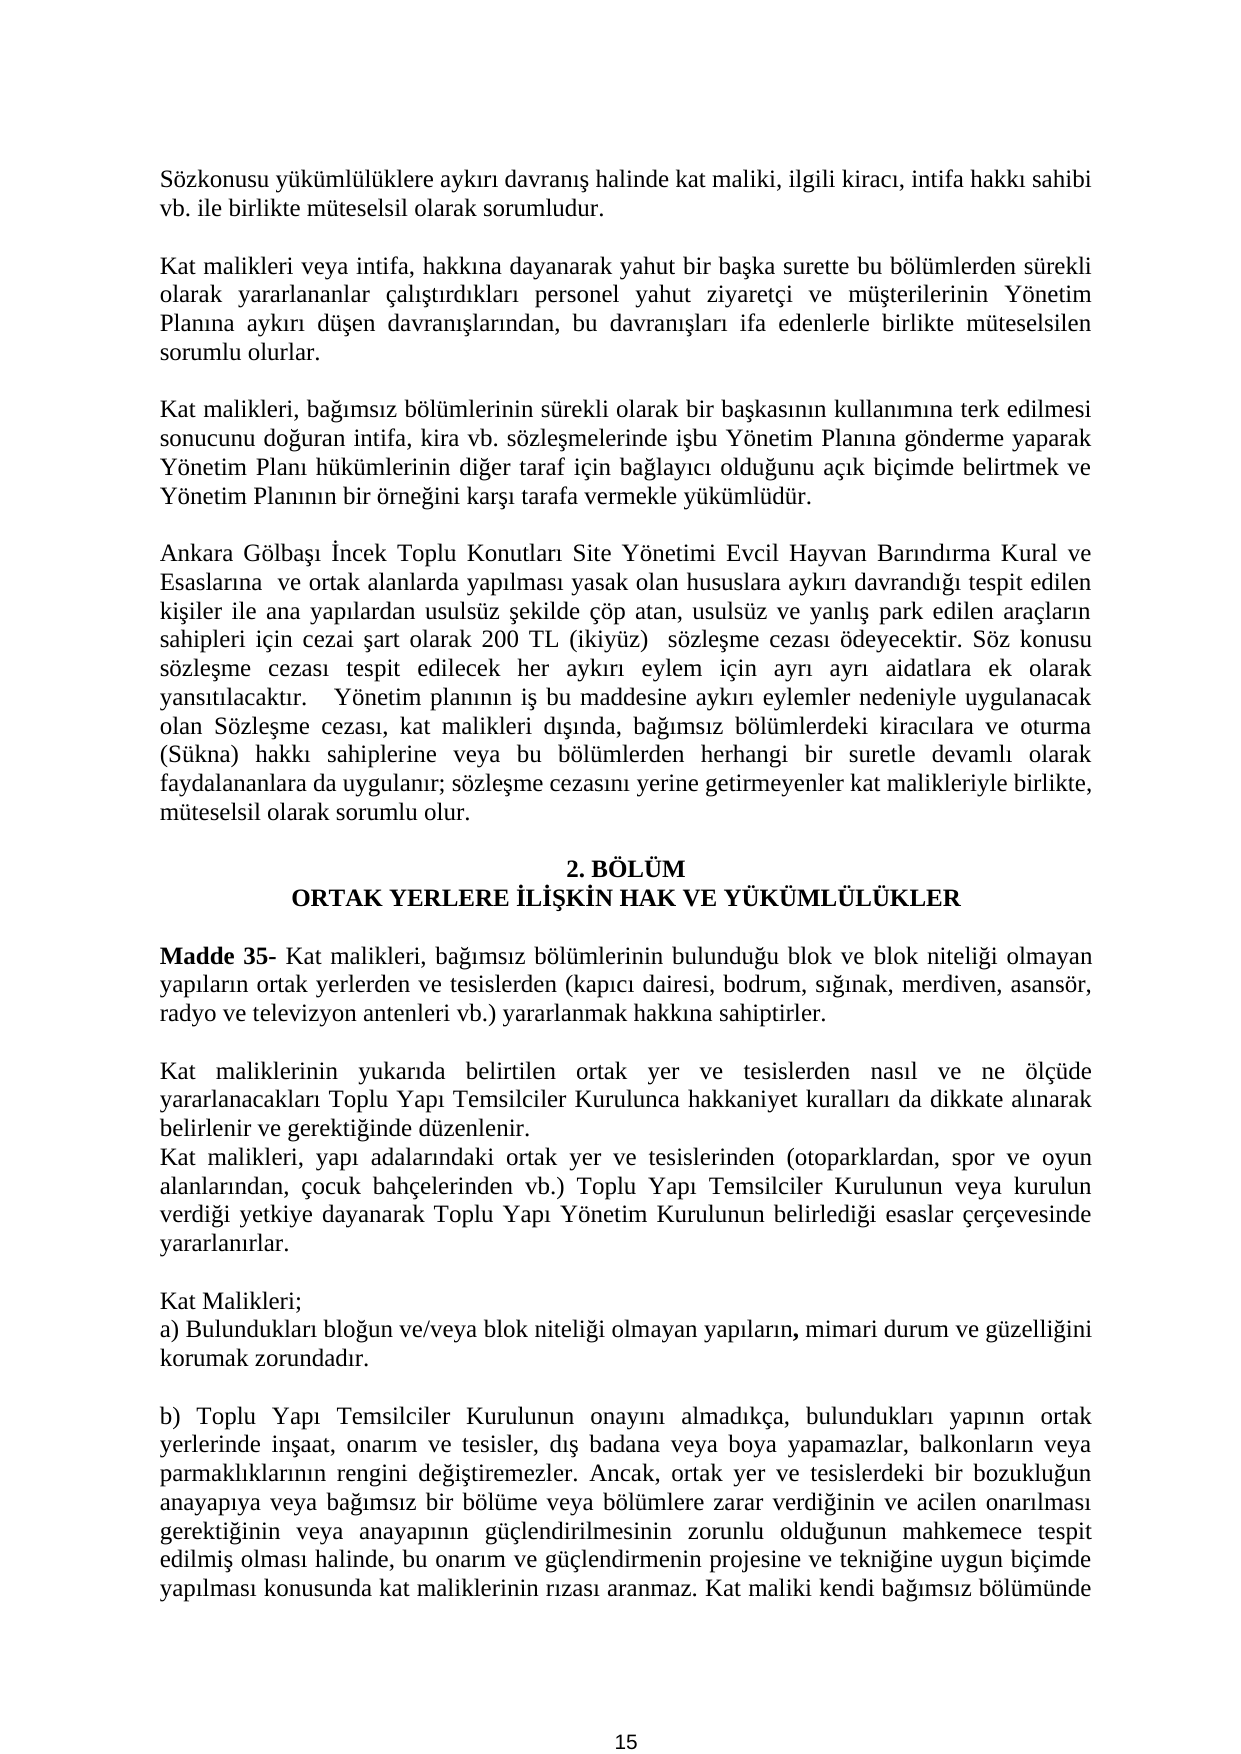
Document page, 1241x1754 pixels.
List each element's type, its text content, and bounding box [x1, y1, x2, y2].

text Sözkonusu yükümlülüklere aykırı davranış halinde kat maliki, ilgili kiracı, intifa hakkı sahibi vb. ile birlikte müteselsil olarak sorumludur. [159, 164, 1092, 222]
text a) Bulundukları bloğun ve/veya blok niteliği olmayan yapıların, mimari durum ve güzelliğini korumak zorundadır. [159, 1314, 1092, 1372]
text Kat maliklerinin yukarıda belirtilen ortak yer ve tesislerden nasıl ve ne ölçüde yararlanacakları Toplu Yapı Temsilciler Kurulunca hakkaniyet kuralları da dikkate alınarak belirlenir ve gerektiğinde düzenlenir. [159, 1056, 1092, 1142]
text Kat malikleri, yapı adalarındaki ortak yer ve tesislerinden (otoparklardan, spor ve oyun alanlarından, çocuk bahçelerinden vb.) Toplu Yapı Temsilciler Kurulunun veya kurulun verdiği yetkiye dayanarak Toplu Yapı Yönetim Kurulunun belirlediği esaslar çerçevesinde yararlanırlar. [159, 1142, 1092, 1257]
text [159, 1401, 1092, 1602]
text 2. BÖLÜM [159, 854, 1092, 883]
text Kat Malikleri; [159, 1286, 1092, 1314]
text Ankara Gölbaşı İncek Toplu Konutları Site Yönetimi Evcil Hayvan Barındırma Kural ve Esaslarına ve ortak alanlarda yapılması yasak olan hususlara aykırı davrandığı tespit edilen kişiler ile ana yapılardan usulsüz şekilde çöp atan, usulsüz ve yanlış park edilen araçların sahipleri için cezai şart olarak 200 TL (ikiyüz) sözleşme cezası ödeyecektir. Söz konusu sözleşme cezası tespit edilecek her aykırı eylem için ayrı ayrı aidatlara ek olarak yansıtılacaktır. Yönetim planının iş bu maddesine aykırı eylemler nedeniyle uygulanacak olan Sözleşme cezası, kat malikleri dışında, bağımsız bölümlerdeki kiracılara ve oturma (Sükna) hakkı sahiplerine veya bu bölümlerden herhangi bir suretle devamlı olarak faydalananlara da uygulanır; sözleşme cezasını yerine getirmeyenler kat malikleriyle birlikte, müteselsil olarak sorumlu olur. [159, 538, 1092, 826]
text Kat malikleri, bağımsız bölümlerinin sürekli olarak bir başkasının kullanımına terk edilmesi sonucunu doğuran intifa, kira vb. sözleşmelerinde işbu Yönetim Planına gönderme yaparak Yönetim Planı hükümlerinin diğer taraf için bağlayıcı olduğunu açık biçimde belirtmek ve Yönetim Planının bir örneğini karşı tarafa vermekle yükümlüdür. [159, 394, 1092, 509]
text Madde 35- Kat malikleri, bağımsız bölümlerinin bulunduğu blok ve blok niteliği olmayan yapıların ortak yerlerden ve tesislerden (kapıcı dairesi, bodrum, sığınak, merdiven, asansör, radyo ve televizyon antenleri vb.) yararlanmak hakkına sahiptirler. [159, 941, 1092, 1027]
text ORTAK YERLERE İLİŞKİN HAK VE YÜKÜMLÜLÜKLER [159, 883, 1092, 912]
text Kat malikleri veya intifa, hakkına dayanarak yahut bir başka surette bu bölümlerden sürekli olarak yararlananlar çalıştırdıkları personel yahut ziyaretçi ve müşterilerinin Yönetim Planına aykırı düşen davranışlarından, bu davranışları ifa edenlerle birlikte müteselsilen sorumlu olurlar. [159, 251, 1092, 366]
